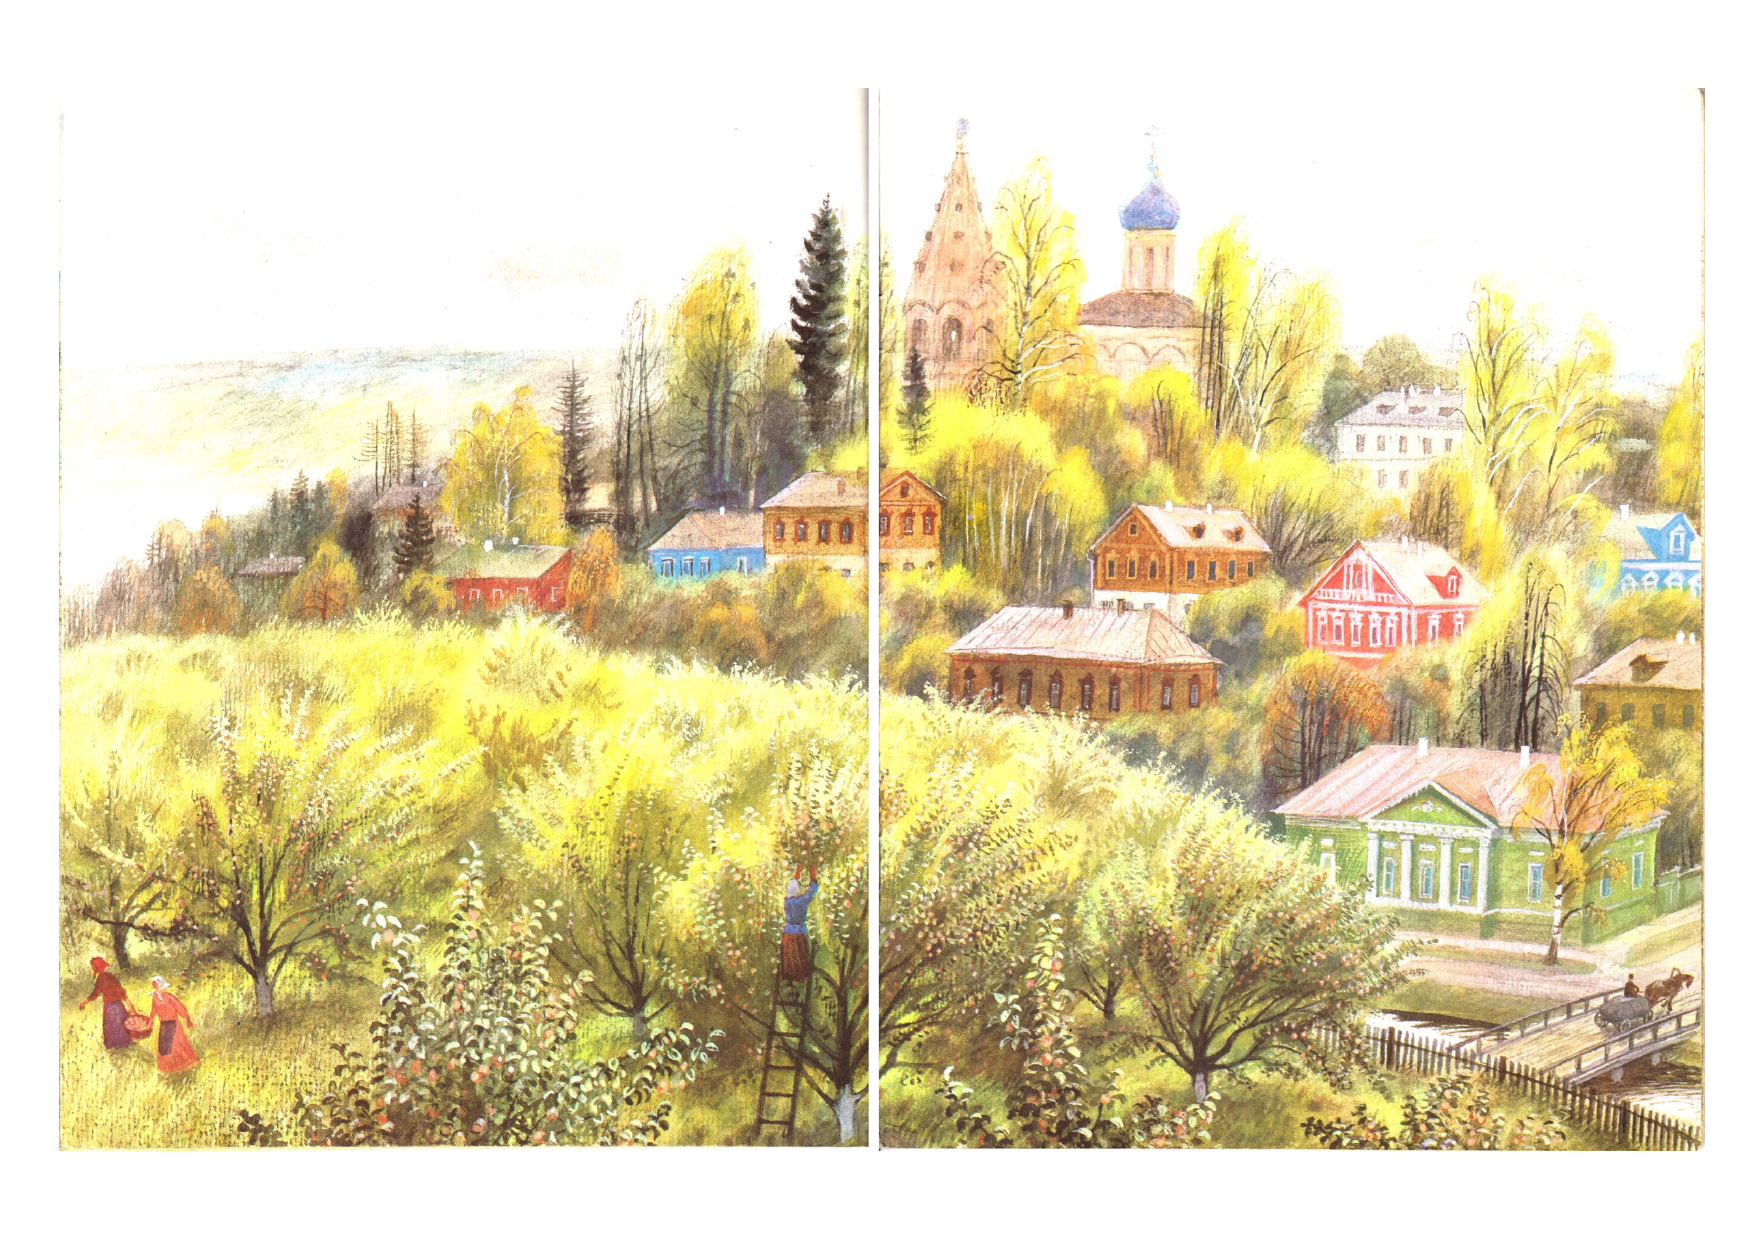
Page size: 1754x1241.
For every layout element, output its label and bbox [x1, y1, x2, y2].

picture [59, 88, 869, 1151]
picture [878, 88, 1705, 1151]
